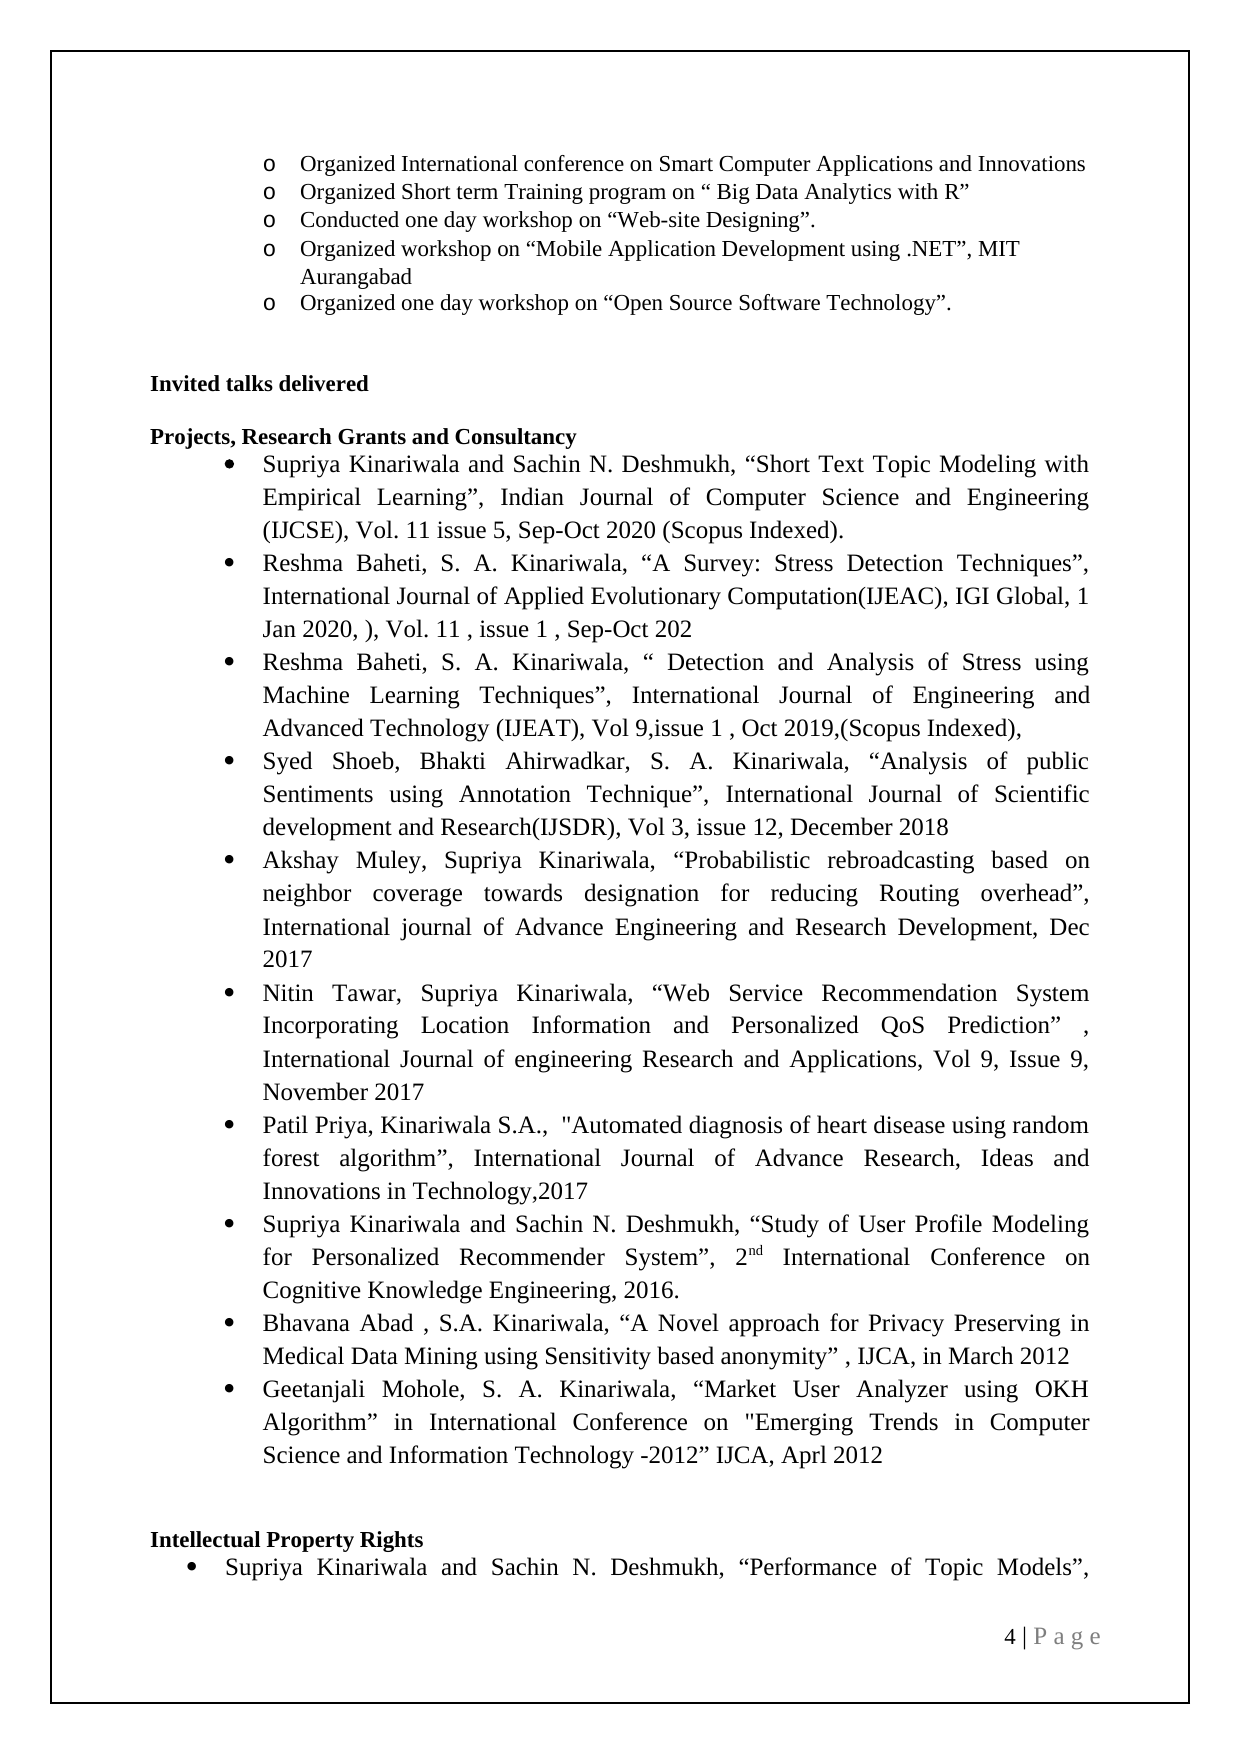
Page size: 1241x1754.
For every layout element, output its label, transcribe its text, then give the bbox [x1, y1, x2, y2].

list Organized one day workshop on “Open Source Software Technology”. [262, 289, 1090, 317]
list Patil Priya, Kinariwala S.A., "Automated diagnosis of heart disease using random forest algorithm”, International Journal of Advance Research, Ideas and Innovations in Technology,2017 [225, 1110, 1090, 1204]
text Projects, Research Grants and Consultancy [150, 423, 1090, 449]
list Nitin Tawar, Supriya Kinariwala, “Web Service Recommendation System Incorporating Location Information and Personalized QoS Prediction” , International Journal of engineering Research and Applications, Vol 9, Issue 9, November 2017 [225, 978, 1090, 1105]
list Organized International conference on Smart Computer Applications and Innovations [262, 150, 1090, 178]
list Geetanjali Mohole, S. A. Kinariwala, “Market User Analyzer using OKH Algorithm” in International Conference on "Emerging Trends in Computer Science and Information Technology -2012” IJCA, Aprl 2012 [225, 1374, 1090, 1469]
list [187, 1552, 1090, 1581]
list Syed Shoeb, Bhakti Ahirwadkar, S. A. Kinariwala, “Analysis of public Sentiments using Annotation Technique”, International Journal of Scientific development and Research(IJSDR), Vol 3, issue 12, December 2018 [225, 746, 1090, 841]
list Organized workshop on “Mobile Application Development using .NET”, MIT Aurangabad [262, 235, 1090, 289]
text Intellectual Property Rights [150, 1526, 1090, 1552]
text Invited talks delivered [150, 370, 1090, 397]
list Organized Short term Training program on “ Big Data Analytics with R” [262, 178, 1090, 206]
list Supriya Kinariwala and Sachin N. Deshmukh, “Short Text Topic Modeling with Empirical Learning”, Indian Journal of Computer Science and Engineering (IJCSE), Vol. 11 issue 5, Sep-Oct 2020 (Scopus Indexed). [225, 449, 1090, 544]
list Conducted one day workshop on “Web-site Designing”. [262, 206, 1090, 235]
list Bhavana Abad , S.A. Kinariwala, “A Novel approach for Privacy Preserving in Medical Data Mining using Sensitivity based anonymity” , IJCA, in March 2012 [225, 1308, 1090, 1369]
list Reshma Baheti, S. A. Kinariwala, “A Survey: Stress Detection Techniques”, International Journal of Applied Evolutionary Computation(IJEAC), IGI Global, 1 Jan 2020, ), Vol. 11 , issue 1 , Sep-Oct 202 [225, 548, 1090, 643]
list Reshma Baheti, S. A. Kinariwala, “ Detection and Analysis of Stress using Machine Learning Techniques”, International Journal of Engineering and Advanced Technology (IJEAT), Vol 9,issue 1 , Oct 2019,(Scopus Indexed), [225, 647, 1090, 742]
list Akshay Muley, Supriya Kinariwala, “Probabilistic rebroadcasting based on neighbor coverage towards designation for reducing Routing overhead”, International journal of Advance Engineering and Research Development, Dec 2017 [225, 846, 1090, 973]
list Supriya Kinariwala and Sachin N. Deshmukh, “Study of User Profile Modeling for Personalized Recommender System”, 2nd International Conference on Cognitive Knowledge Engineering, 2016. [225, 1209, 1090, 1303]
